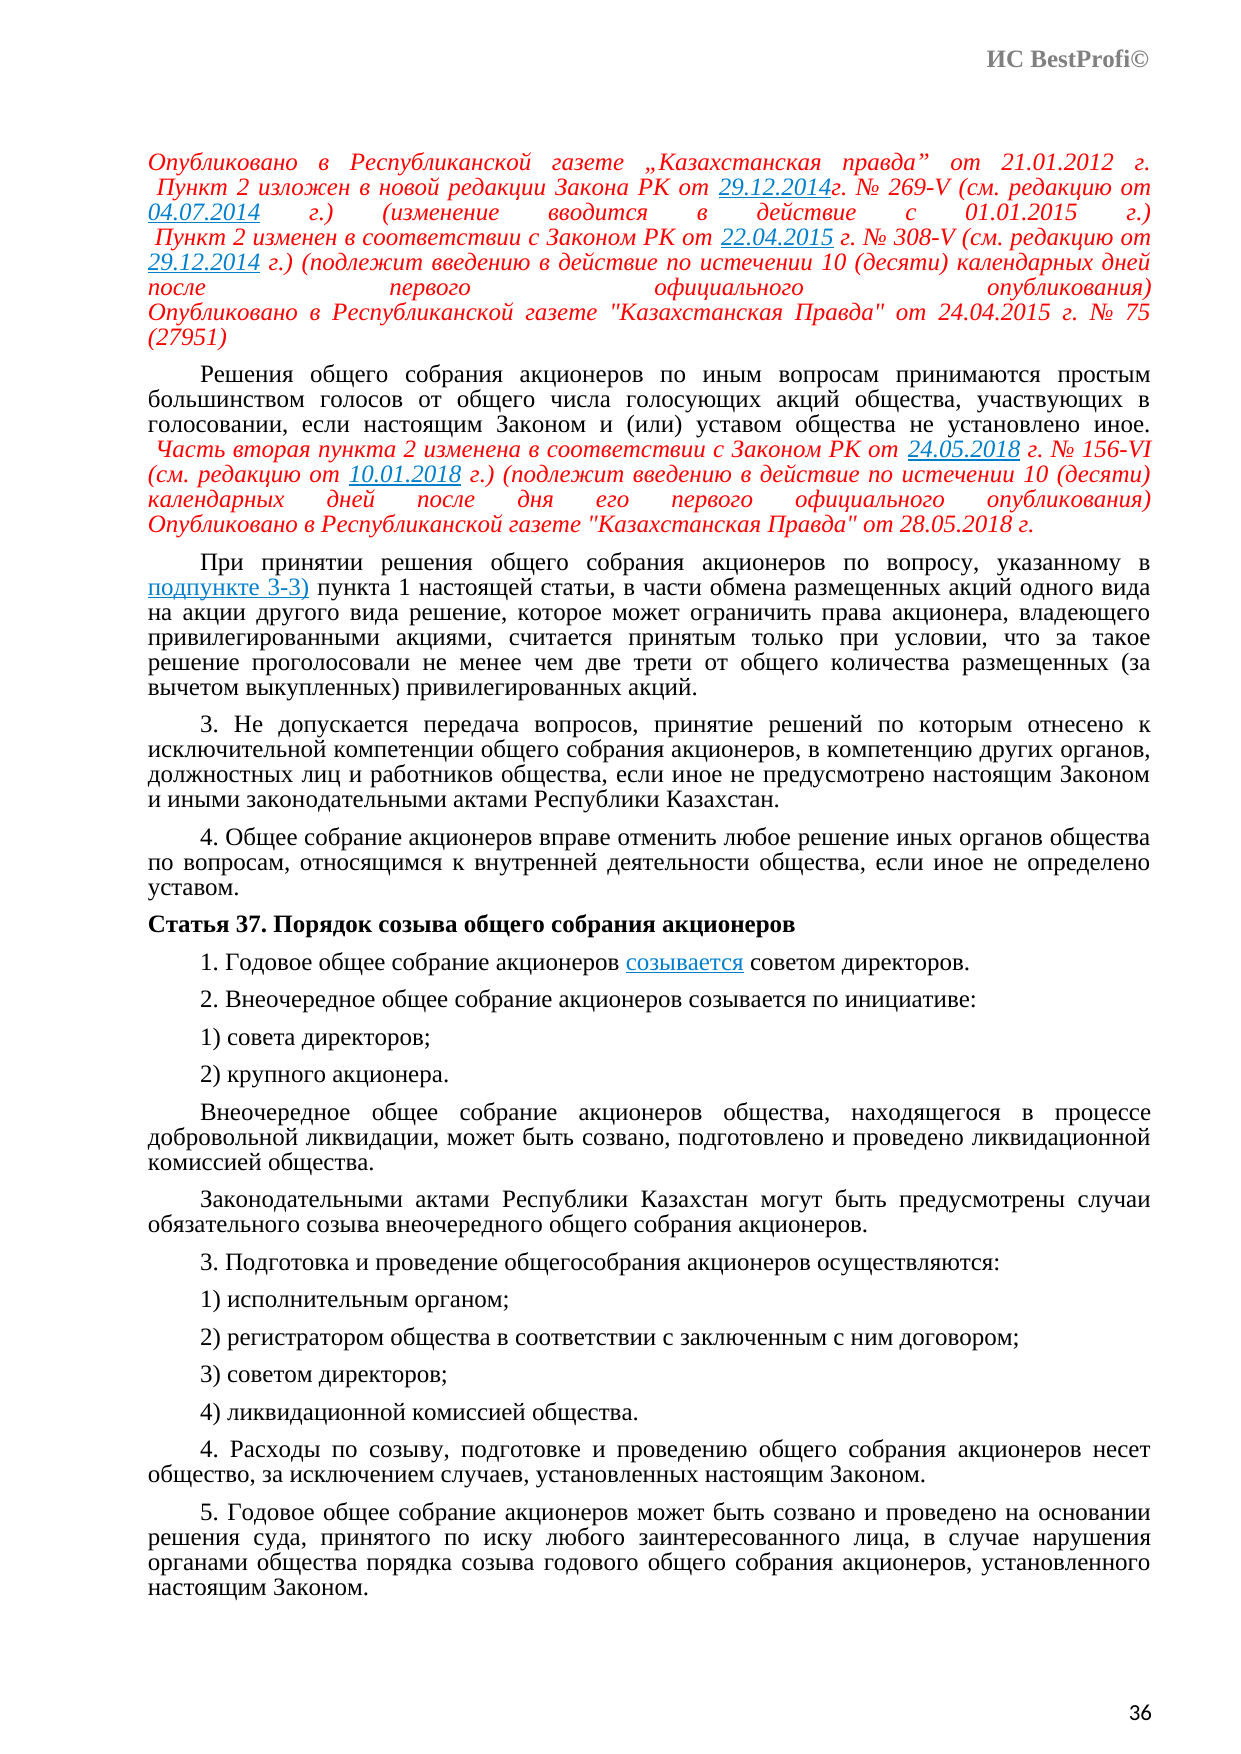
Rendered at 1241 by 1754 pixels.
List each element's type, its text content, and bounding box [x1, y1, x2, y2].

text 3. Подготовка и проведение общегособрания акционеров осуществляются: [148, 1250, 1152, 1275]
text Статья 37. Порядок созыва общего собрания акционеров [148, 912, 1152, 937]
text 1. Годовое общее собрание акционеров созывается советом директоров. [148, 950, 1152, 975]
text При принятии решения общего собрания акционеров по вопросу, указанному в подпункте 3-3) пункта 1 настоящей статьи, в части обмена размещенных акций одного вида на акции другого вида решение, которое может ограничить права акционера, владеющего привилегированными акциями, считается принятым только при условии, что за такое решение проголосовали не менее чем две трети от общего количества размещенных (за вычетом выкупленных) привилегированных акций. [148, 550, 1152, 700]
text 1) совета директоров; [148, 1025, 1152, 1050]
text 2) крупного акционера. [148, 1062, 1152, 1087]
text 2) регистратором общества в соответствии с заключенным с ним договором; [148, 1325, 1152, 1350]
text 4) ликвидационной комиссией общества. [148, 1400, 1152, 1425]
text 4. Общее собрание акционеров вправе отменить любое решение иных органов общества по вопросам, относящимся к внутренней деятельности общества, если иное не определено уставом. [148, 825, 1152, 900]
text 5. Годовое общее собрание акционеров может быть созвано и проведено на основании решения суда, принятого по иску любого заинтересованного лица, в случае нарушения органами общества порядка созыва годового общего собрания акционеров, установленного настоящим Законом. [148, 1500, 1152, 1600]
text Решения общего собрания акционеров по иным вопросам принимаются простым большинством голосов от общего числа голосующих акций общества, участвующих в голосовании, если настоящим Законом и (или) уставом общества не установлено иное. Часть вторая пункта 2 изменена в соответствии с Законом РК от 24.05.2018 г. № 156-VI (см. редакцию от 10.01.2018 г.) (подлежит введению в действие по истечении 10 (десяти) календарных дней после дня его первого официального опубликования) Опубликовано в Республиканской газете "Казахстанская Правда" от 28.05.2018 г. [148, 362, 1152, 537]
text 4. Расходы по созыву, подготовке и проведению общего собрания акционеров несет общество, за исключением случаев, установленных настоящим Законом. [148, 1437, 1152, 1487]
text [148, 150, 1152, 350]
text 3. Не допускается передача вопросов, принятие решений по которым отнесено к исключительной компетенции общего собрания акционеров, в компетенцию других органов, должностных лиц и работников общества, если иное не предусмотрено настоящим Законом и иными законодательными актами Республики Казахстан. [148, 712, 1152, 812]
text 1) исполнительным органом; [148, 1287, 1152, 1312]
text Внеочередное общее собрание акционеров общества, находящегося в процессе добровольной ликвидации, может быть созвано, подготовлено и проведено ликвидационной комиссией общества. [148, 1100, 1152, 1175]
text Законодательными актами Республики Казахстан могут быть предусмотрены случаи обязательного созыва внеочередного общего собрания акционеров. [148, 1187, 1152, 1237]
text 3) советом директоров; [148, 1362, 1152, 1387]
text 2. Внеочередное общее собрание акционеров созывается по инициативе: [148, 987, 1152, 1012]
